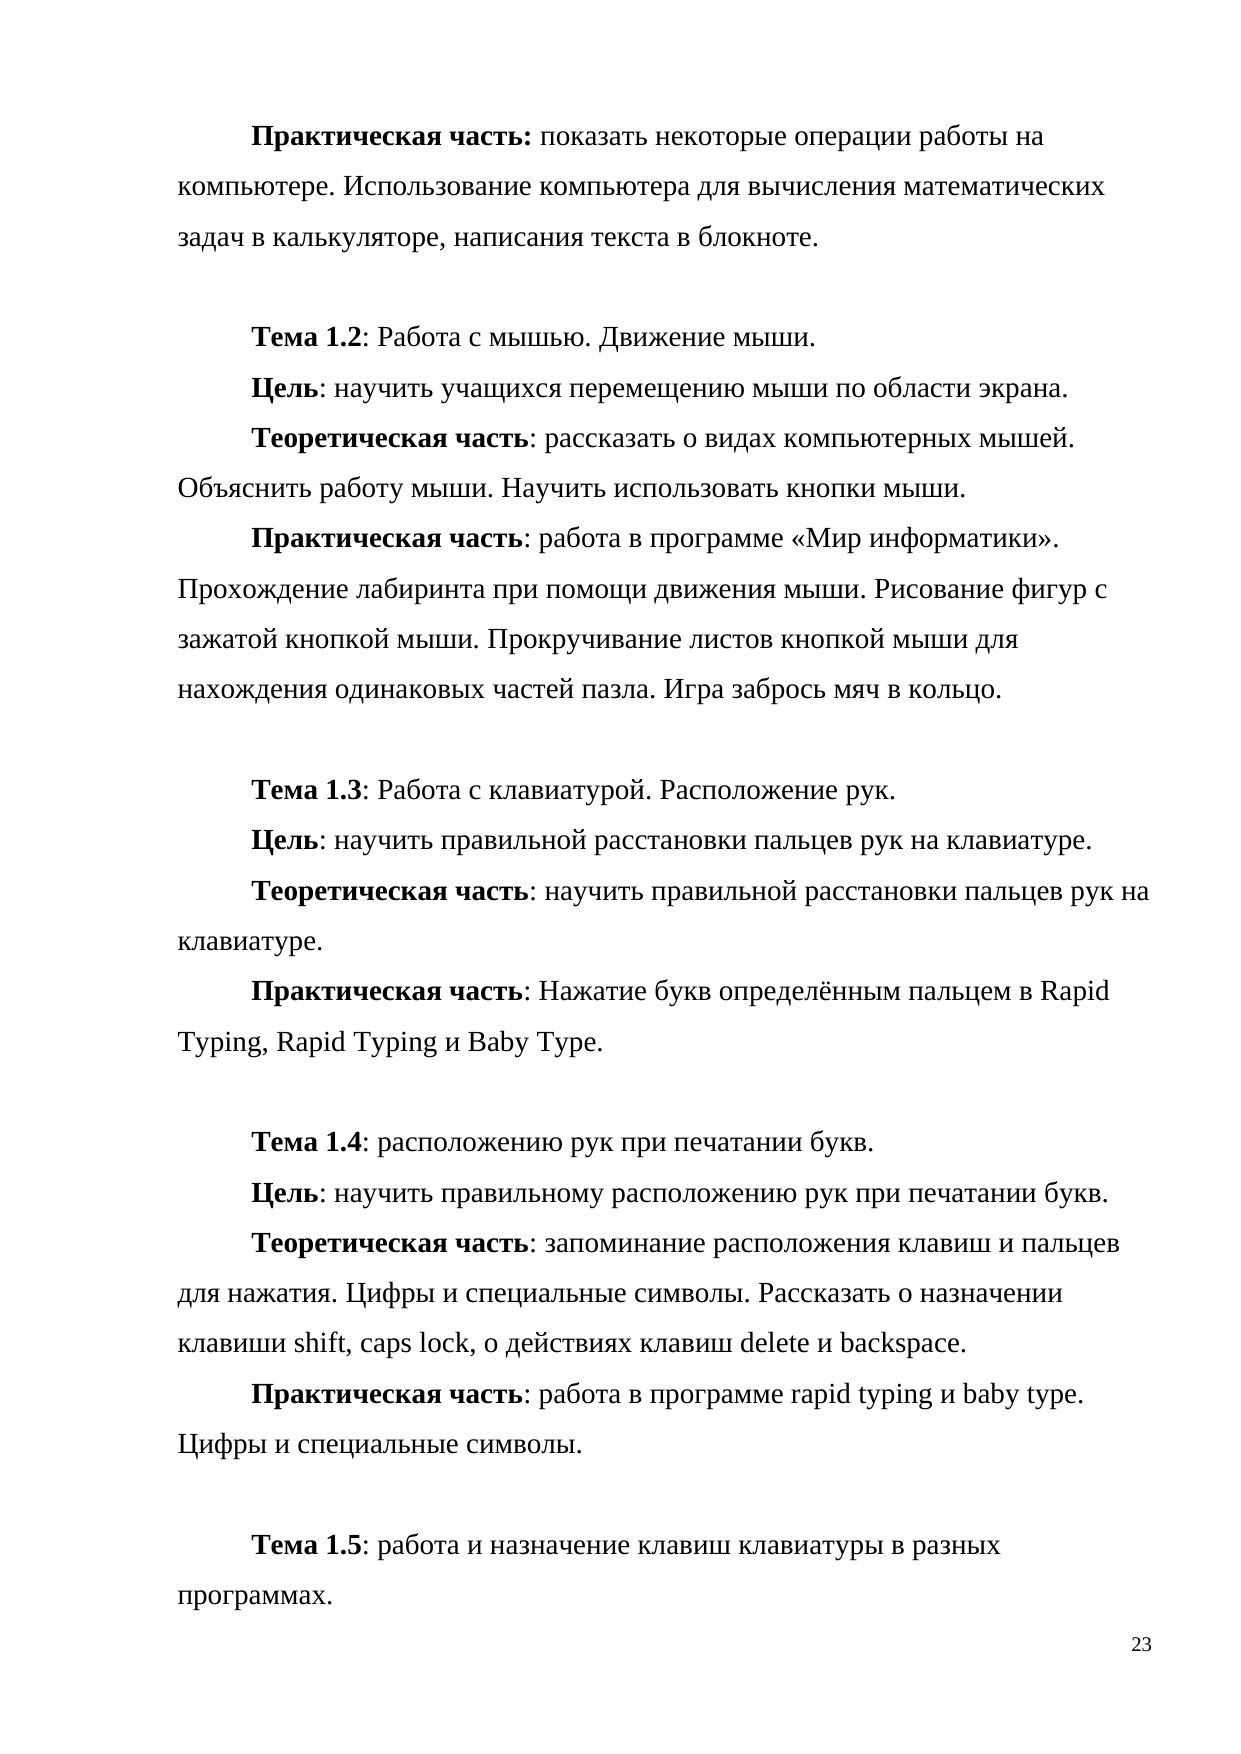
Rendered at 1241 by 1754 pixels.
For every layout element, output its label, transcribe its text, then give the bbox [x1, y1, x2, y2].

text Тема 1.2: Работа с мышью. Движение мыши. [177, 319, 1152, 353]
text Практическая часть: показать некоторые операции работы на компьютере. Использование компьютера для вычисления математических задач в калькуляторе, написания текста в блокноте. [177, 118, 1152, 252]
text Цель: научить правильному расположению рук при печатании букв. [177, 1175, 1152, 1208]
text Цель: научить правильной расстановки пальцев рук на клавиатуре. [177, 822, 1152, 856]
text Практическая часть: работа в программе rapid typing и baby type. Цифры и специальные символы. [177, 1376, 1152, 1460]
text Теоретическая часть: запоминание расположения клавиш и пальцев для нажатия. Цифры и специальные символы. Рассказать о назначении клавиши shift, caps lock, о действиях клавиш delete и backspace. [177, 1225, 1152, 1359]
text Цель: научить учащихся перемещению мыши по области экрана. [177, 370, 1152, 403]
text Теоретическая часть: рассказать о видах компьютерных мышей. Объяснить работу мыши. Научить использовать кнопки мыши. [177, 420, 1152, 504]
text Практическая часть: работа в программе «Мир информатики». Прохождение лабиринта при помощи движения мыши. Рисование фигур с зажатой кнопкой мыши. Прокручивание листов кнопкой мыши для нахождения одинаковых частей пазла. Игра забрось мяч в кольцо. [177, 521, 1152, 705]
text Тема 1.3: Работа с клавиатурой. Расположение рук. [177, 772, 1152, 806]
text Практическая часть: Нажатие букв определённым пальцем в Rapid Typing, Rapid Typing и Baby Type. [177, 973, 1152, 1057]
text Теоретическая часть: научить правильной расстановки пальцев рук на клавиатуре. [177, 873, 1152, 957]
text Тема 1.5: работа и назначение клавиш клавиатуры в разных программах. [177, 1527, 1152, 1611]
text Тема 1.4: расположению рук при печатании букв. [177, 1124, 1152, 1158]
